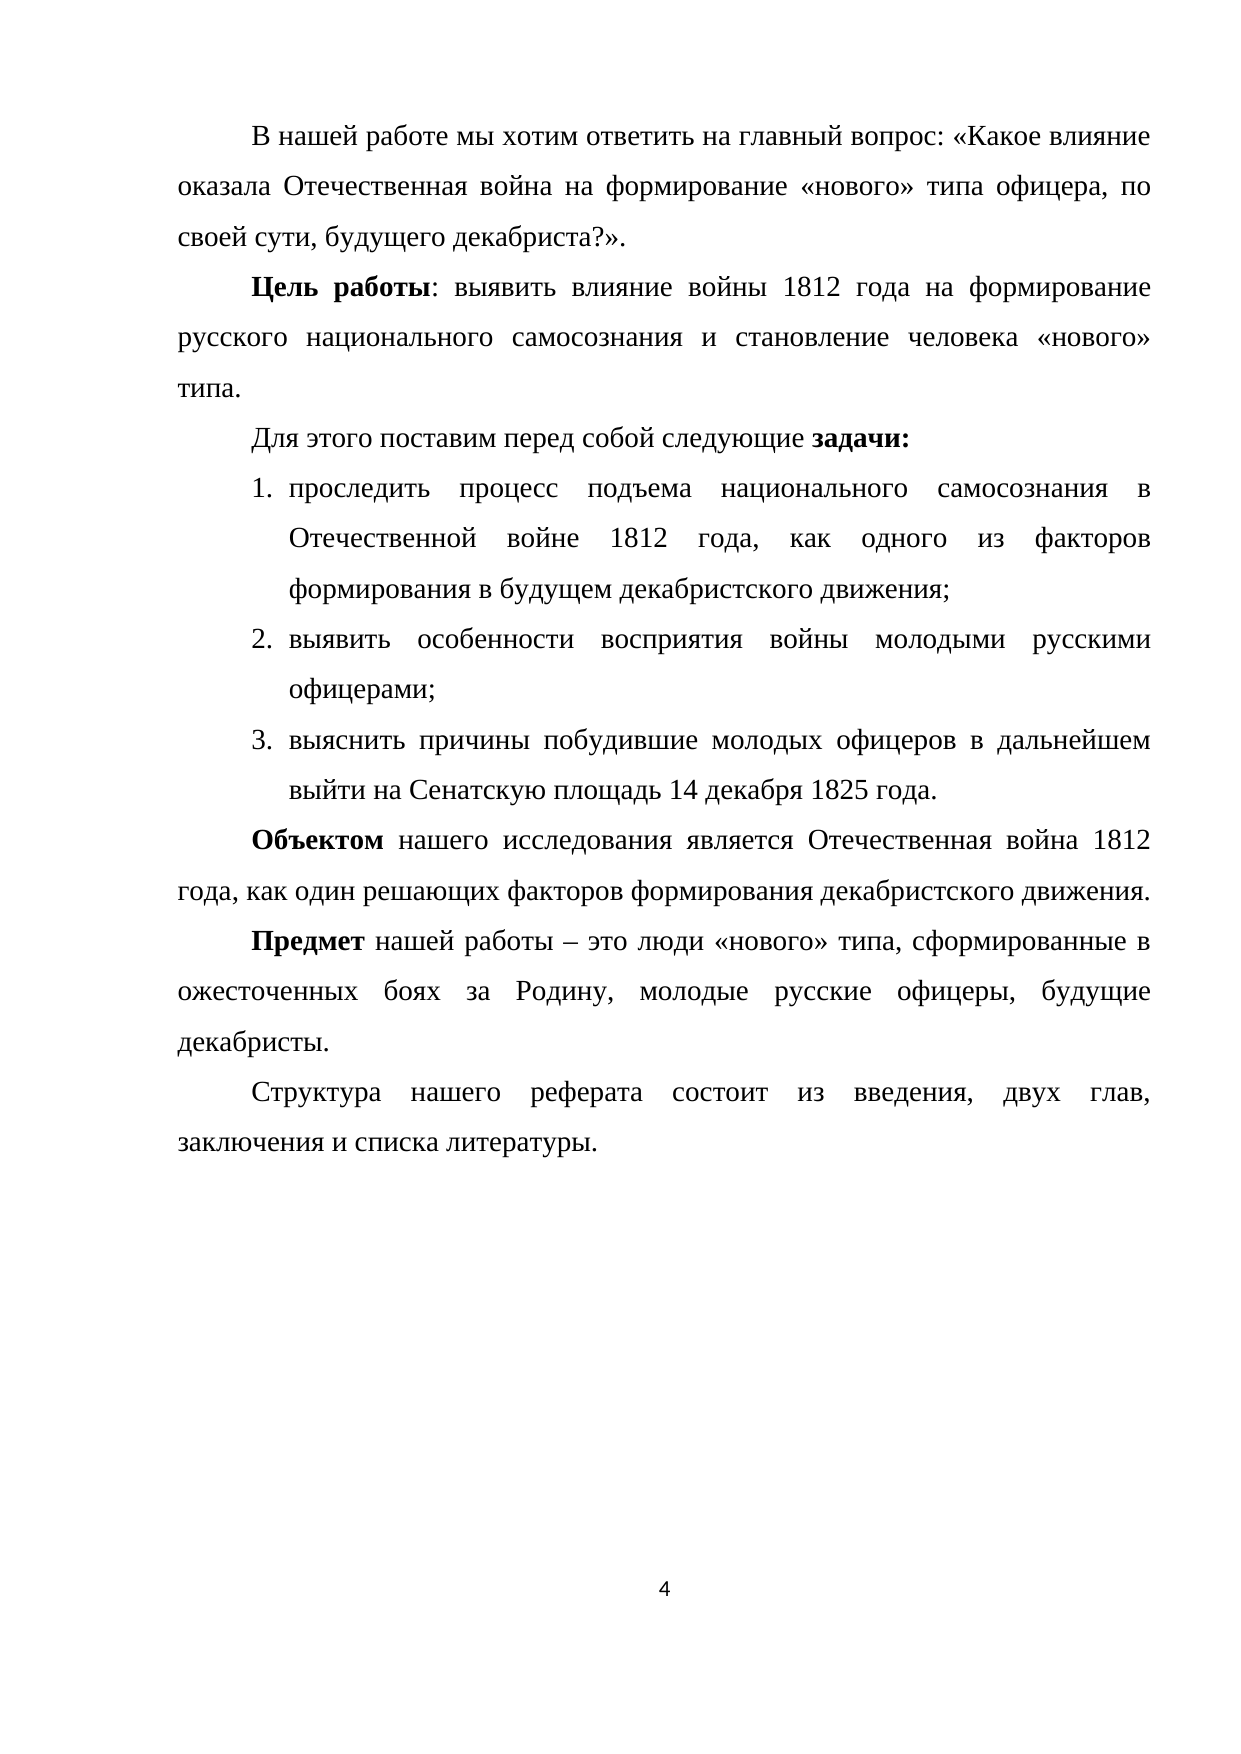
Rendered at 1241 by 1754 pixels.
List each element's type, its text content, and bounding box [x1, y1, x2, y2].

list выяснить причины побудившие молодых офицеров в дальнейшем выйти на Сенатскую площадь 14 декабря 1825 года. [251, 722, 1152, 806]
text Цель работы: выявить влияние войны 1812 года на формирование русского национального самосознания и становление человека «нового» типа. [177, 269, 1152, 403]
text Структура нашего реферата состоит из введения, двух глав, заключения и списка литературы. [177, 1074, 1152, 1158]
text В нашей работе мы хотим ответить на главный вопрос: «Какое влияние оказала Отечественная война на формирование «нового» типа офицера, по своей сути, будущего декабриста?». [177, 118, 1152, 252]
list Предмет нашей работы – это люди «нового» типа, сформированные в ожесточенных боях за Родину, молодые русские офицеры, будущие декабристы. [177, 923, 1152, 1057]
text Для этого поставим перед собой следующие задачи: [177, 420, 1152, 453]
list проследить процесс подъема национального самосознания в Отечественной войне 1812 года, как одного из факторов формирования в будущем декабристского движения; [251, 470, 1152, 604]
list Объектом нашего исследования является Отечественная война 1812 года, как один решающих факторов формирования декабристского движения. [177, 822, 1152, 906]
list выявить особенности восприятия войны молодыми русскими офицерами; [251, 621, 1152, 705]
